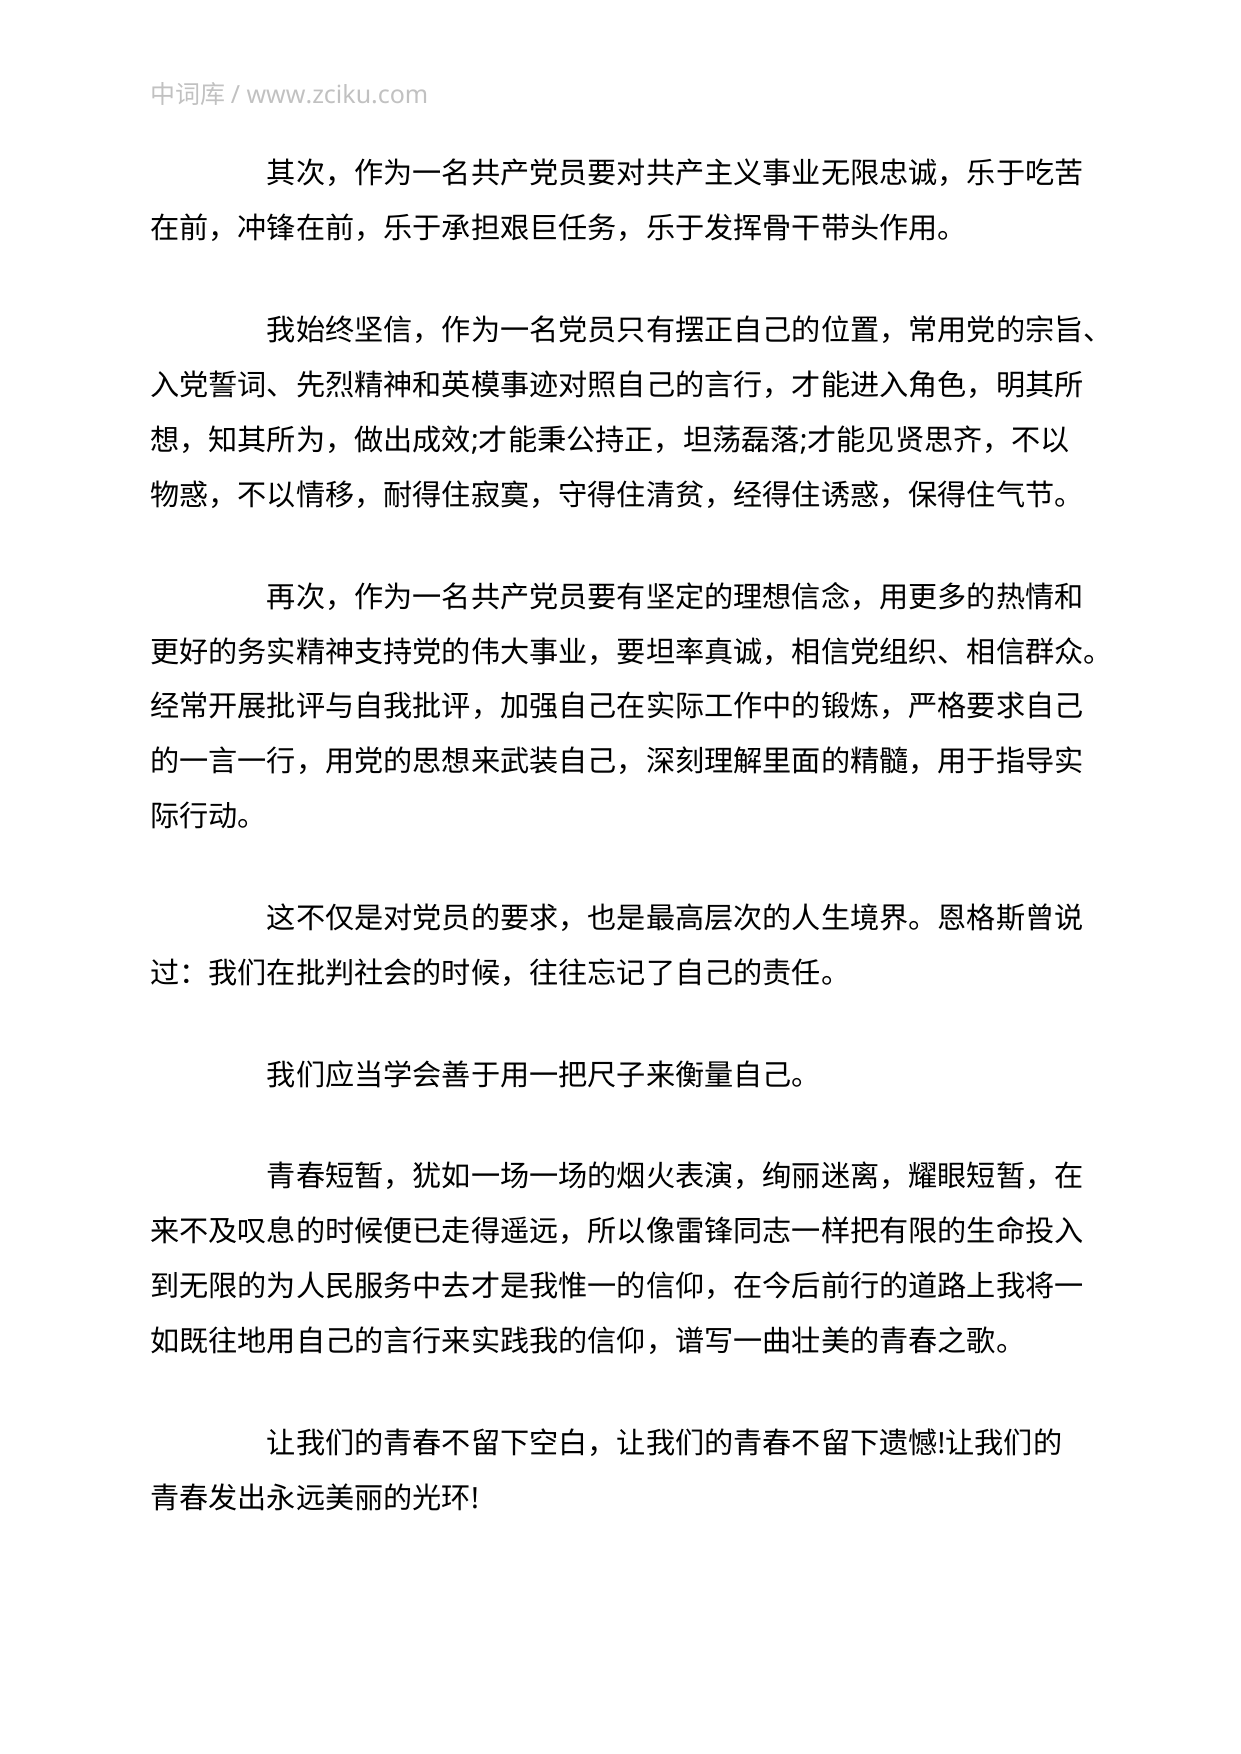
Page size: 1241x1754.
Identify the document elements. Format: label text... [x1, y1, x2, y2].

text 我们应当学会善于用一把尺子来衡量自己。 [150, 1051, 1090, 1093]
text 让我们的青春不留下空白，让我们的青春不留下遗憾!让我们的青春发出永远美丽的光环! [150, 1419, 1090, 1517]
text 这不仅是对党员的要求，也是最高层次的人生境界。恩格斯曾说过：我们在批判社会的时候，往往忘记了自己的责任。 [150, 894, 1090, 992]
text 其次，作为一名共产党员要对共产主义事业无限忠诚，乐于吃苦在前，冲锋在前，乐于承担艰巨任务，乐于发挥骨干带头作用。 [150, 150, 1090, 247]
text 青春短暂，犹如一场一场的烟火表演，绚丽迷离，耀眼短暂，在来不及叹息的时候便已走得遥远，所以像雷锋同志一样把有限的生命投入到无限的为人民服务中去才是我惟一的信仰，在今后前行的道路上我将一如既往地用自己的言行来实践我的信仰，谱写一曲壮美的青春之歌。 [150, 1153, 1090, 1360]
text 再次，作为一名共产党员要有坚定的理想信念，用更多的热情和更好的务实精神支持党的伟大事业，要坦率真诚，相信党组织、相信群众。经常开展批评与自我批评，加强自己在实际工作中的锻炼，严格要求自己的一言一行，用党的思想来武装自己，深刻理解里面的精髓，用于指导实际行动。 [150, 573, 1090, 835]
text 我始终坚信，作为一名党员只有摆正自己的位置，常用党的宗旨、入党誓词、先烈精神和英模事迹对照自己的言行，才能进入角色，明其所想，知其所为，做出成效;才能秉公持正，坦荡磊落;才能见贤思齐，不以物惑，不以情移，耐得住寂寞，守得住清贫，经得住诱惑，保得住气节。 [150, 307, 1090, 514]
